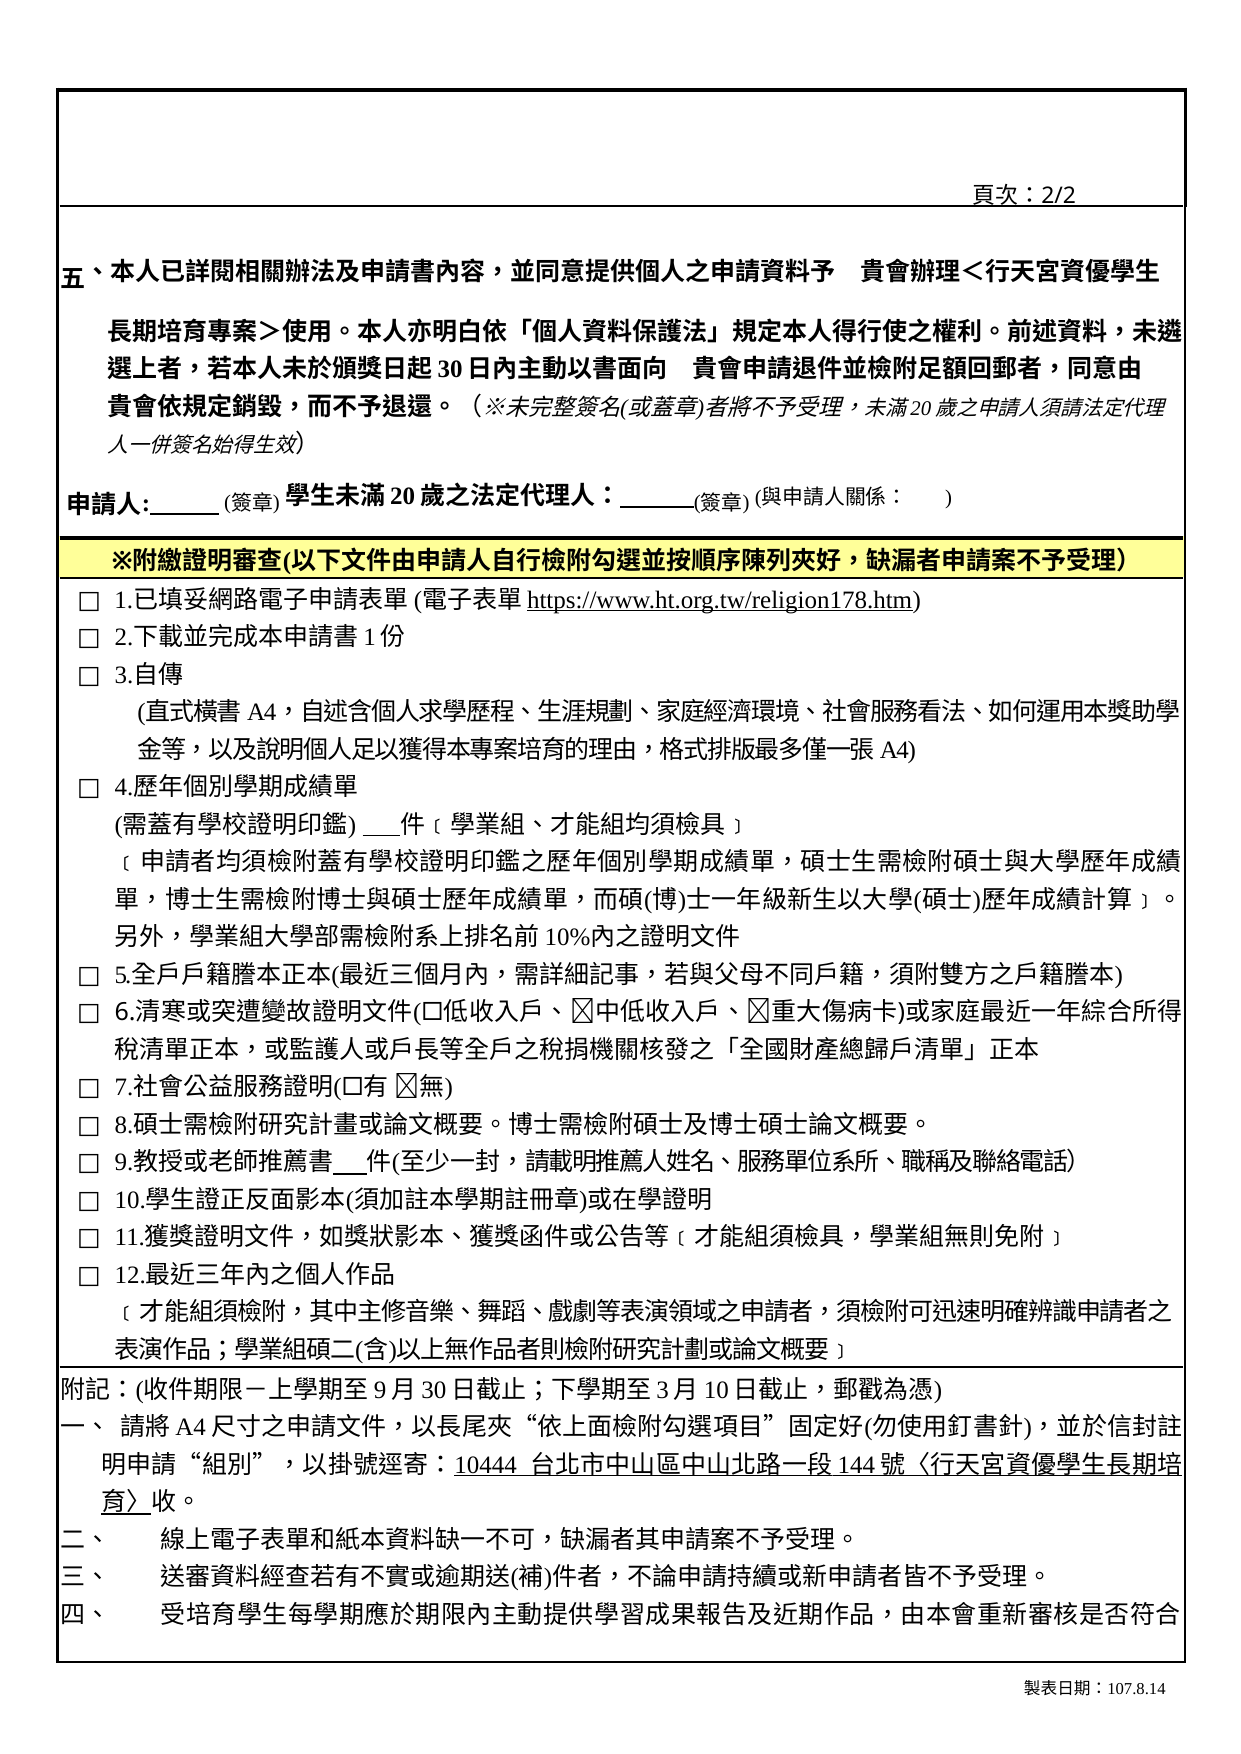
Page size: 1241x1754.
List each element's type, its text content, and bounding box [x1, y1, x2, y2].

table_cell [59, 92, 1184, 205]
table_cell 五、本人已詳閱相關辦法及申請書內容，並同意提供個人之申請資料予 貴會辦理＜行天宮資優學生長期培育專案＞使用。本人亦明白依「個人資料保護法」規定本人得行使之權利。前述資料，未遴選上者，若本人未於頒獎日起30日內主動以書面向 貴會申請退件並檢附足額回郵者，同意由 貴會依規定銷毀，而不予退還。（※未完整簽名(或蓋章)者將不予受理，未滿20歲之申請人須請法定代理人一併簽名始得生效） 申請人: (簽章) 學生未滿20歲之法定代理人： (簽章) (與申請人關係： ) [59, 205, 1184, 536]
table_cell ※附繳證明審查(以下文件由申請人自行檢附勾選並按順序陳列夾好，缺漏者申請案不予受理） [59, 536, 1184, 577]
table_cell 1.已填妥網路電子申請表單 (電子表單https://www.ht.org.tw/religion178.htm) 2.下載並完成本申請書1份 3.自傳 (直式橫書A4，自述含個人求學歷程、生涯規劃、家庭經濟環境、社會服務看法、如何運用本獎助學金等，以及說明個人足以獲得本專案培育的理由，格式排版最多僅一張A4) 4.歷年個別學期成績單 (需蓋有學校證明印鑑) 件﹝學業組、才能組均須檢具﹞ ﹝申請者均須檢附蓋有學校證明印鑑之歷年個別學期成績單，碩士生需檢附碩士與大學歷年成績單，博士生需檢附博士與碩士歷年成績單，而碩(博)士一年級新生以大學(碩士)歷年成績計算﹞。另外，學業組大學部需檢附系上排名前10%內之證明文件 5.全戶戶籍謄本正本(最近三個月內，需詳細記事，若與父母不同戶籍，須附雙方之戶籍謄本) 6.清寒或突遭變故證明文件(低收入戶、中低收入戶、重大傷病卡)或家庭最近一年綜合所得稅清單正本，或監護人或戶長等全戶之稅捐機關核發之「全國財產總歸戶清單」正本 7.社會公益服務證明(有 無) 8.碩士需檢附研究計畫或論文概要。博士需檢附碩士及博士碩士論文概要。 9.教授或老師推薦書 件(至少一封，請載明推薦人姓名、服務單位系所、職稱及聯絡電話） 10.學生證正反面影本(須加註本學期註冊章)或在學證明 11.獲獎證明文件，如獎狀影本、獲獎函件或公告等﹝才能組須檢具，學業組無則免附﹞ 12.最近三年內之個人作品 ﹝才能組須檢附，其中主修音樂、舞蹈、戲劇等表演領域之申請者，須檢附可迅速明確辨識申請者之表演作品；學業組碩二(含)以上無作品者則檢附研究計劃或論文概要﹞ [59, 577, 1184, 1366]
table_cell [59, 1366, 1184, 1661]
